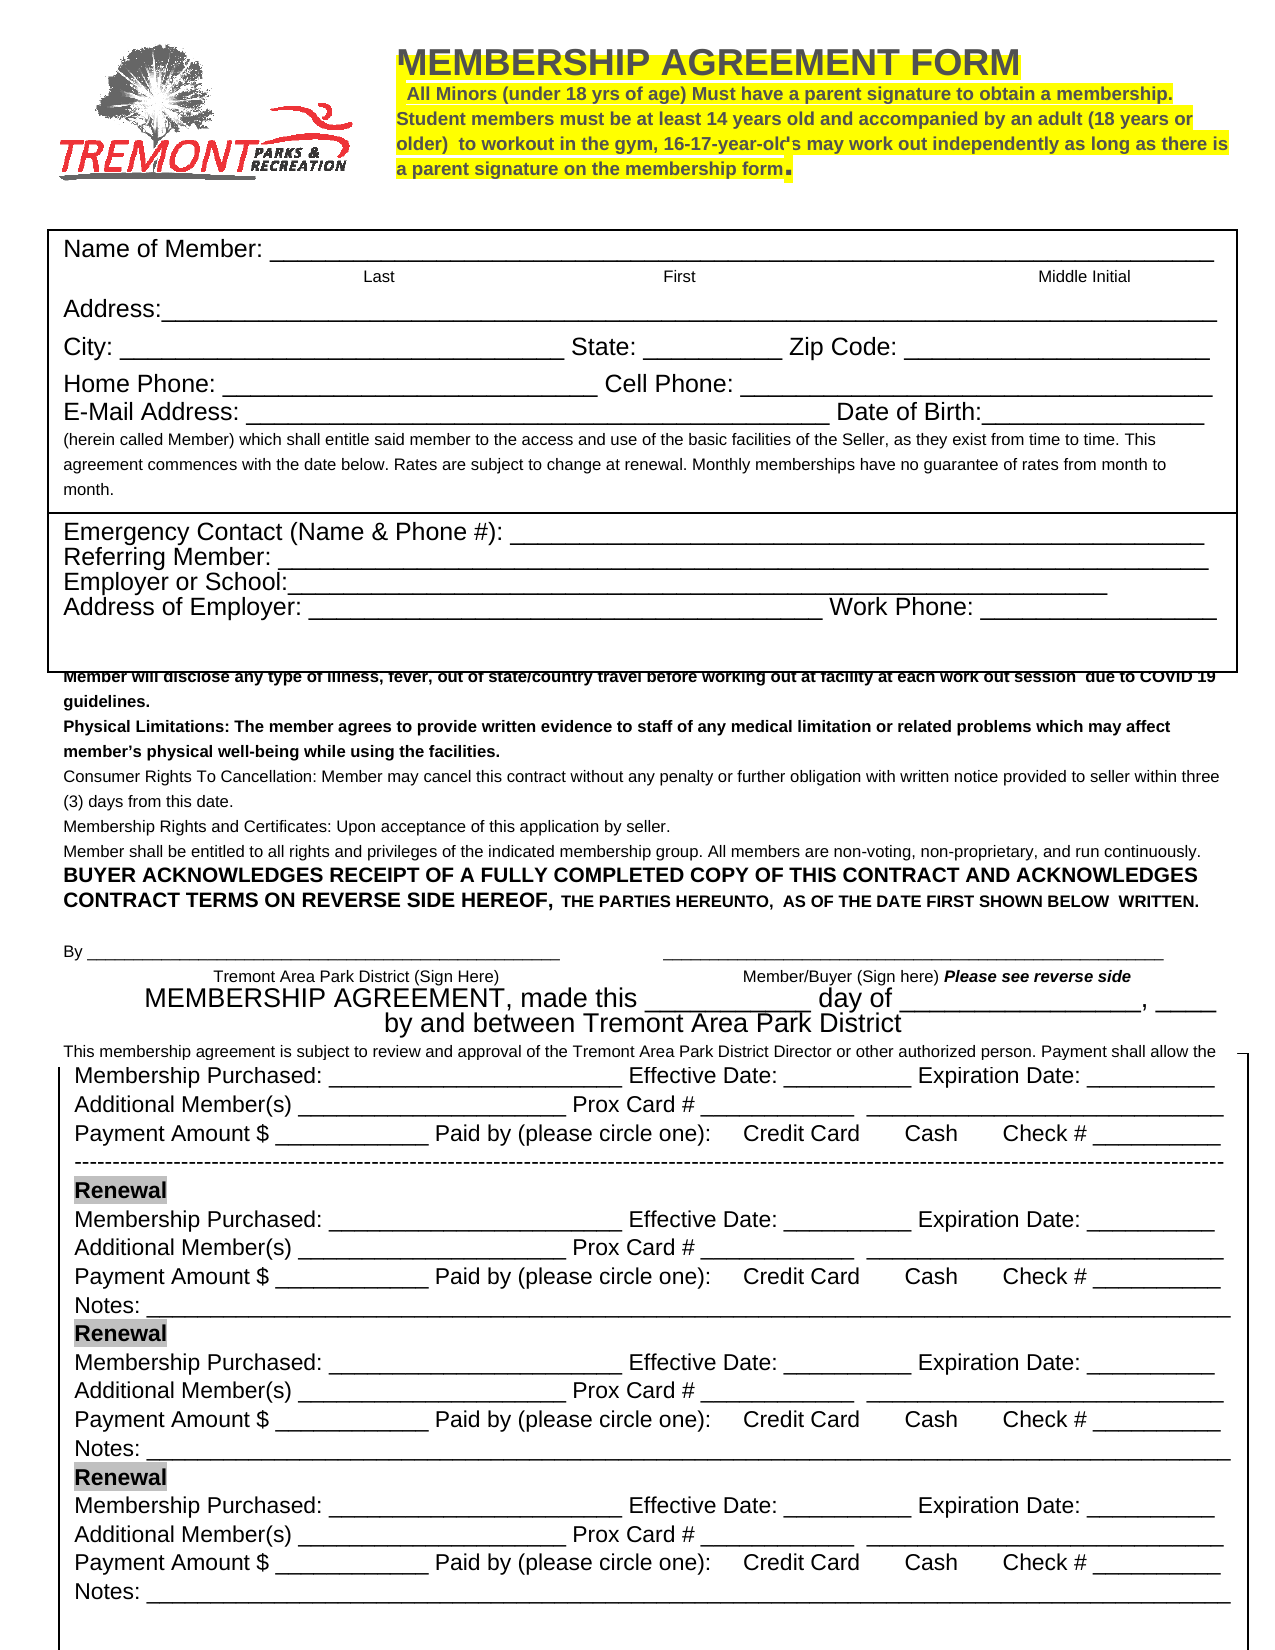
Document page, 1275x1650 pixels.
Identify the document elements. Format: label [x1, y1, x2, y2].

picture [48, 30, 361, 196]
